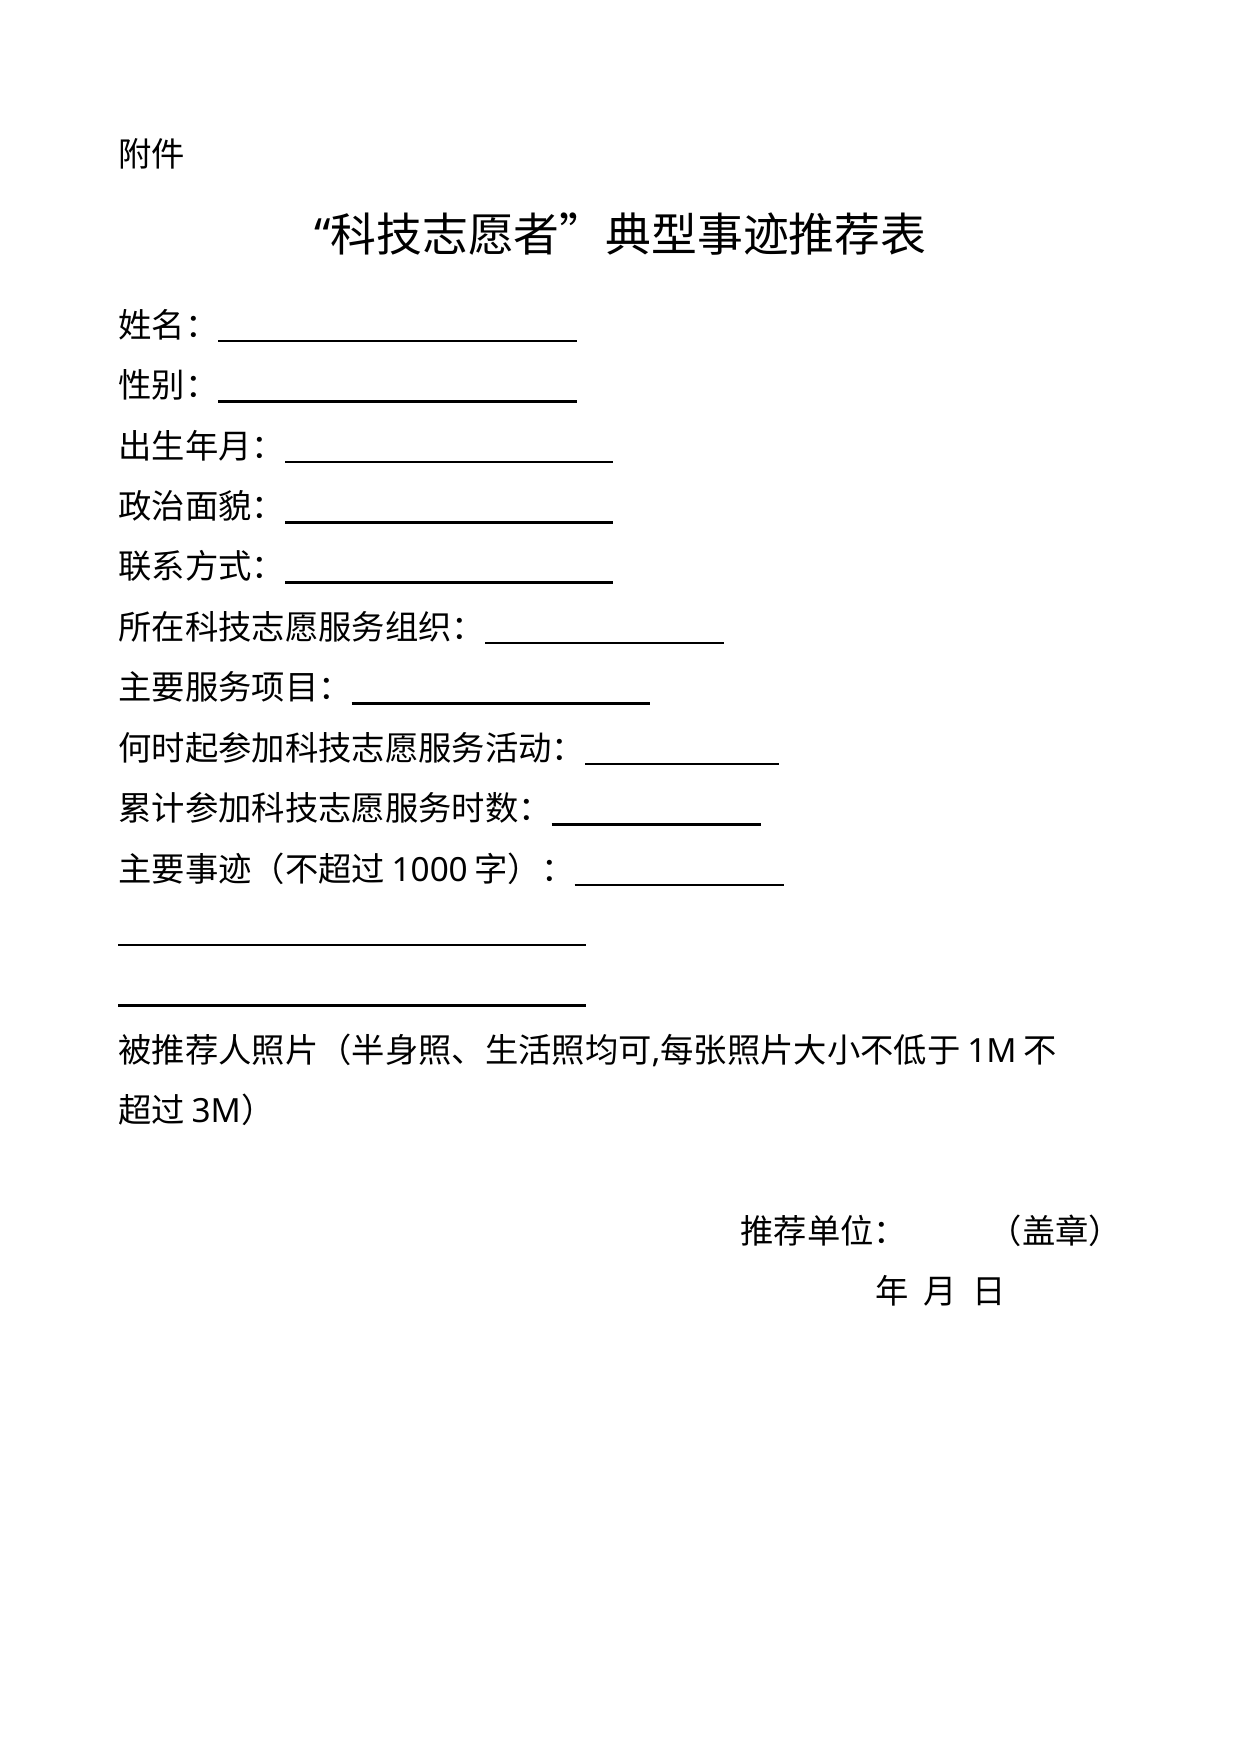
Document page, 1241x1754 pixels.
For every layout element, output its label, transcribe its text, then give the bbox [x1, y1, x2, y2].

text 何时起参加科技志愿服务活动： [118, 712, 1122, 772]
text 所在科技志愿服务组织： [118, 591, 1122, 651]
text 附件 [118, 118, 1122, 178]
text 主要事迹（不超过1000字）： [118, 833, 1122, 893]
text “科技志愿者”典型事迹推荐表 [118, 203, 1122, 264]
text 联系方式： [118, 531, 1122, 591]
text 政治面貌： [118, 470, 1122, 531]
text 推荐单位： （盖章） [118, 1195, 1122, 1256]
text 性别： [118, 349, 1122, 410]
text 年 月 日 [118, 1256, 1005, 1316]
text 主要服务项目： [118, 651, 1122, 712]
text 被推荐人照片（半身照、生活照均可,每张照片大小不低于1M不 [118, 1014, 1122, 1074]
text 姓名： [118, 289, 1122, 349]
text 累计参加科技志愿服务时数： [118, 772, 1122, 833]
text 出生年月： [118, 410, 1122, 470]
text 超过3M） [118, 1074, 1122, 1135]
